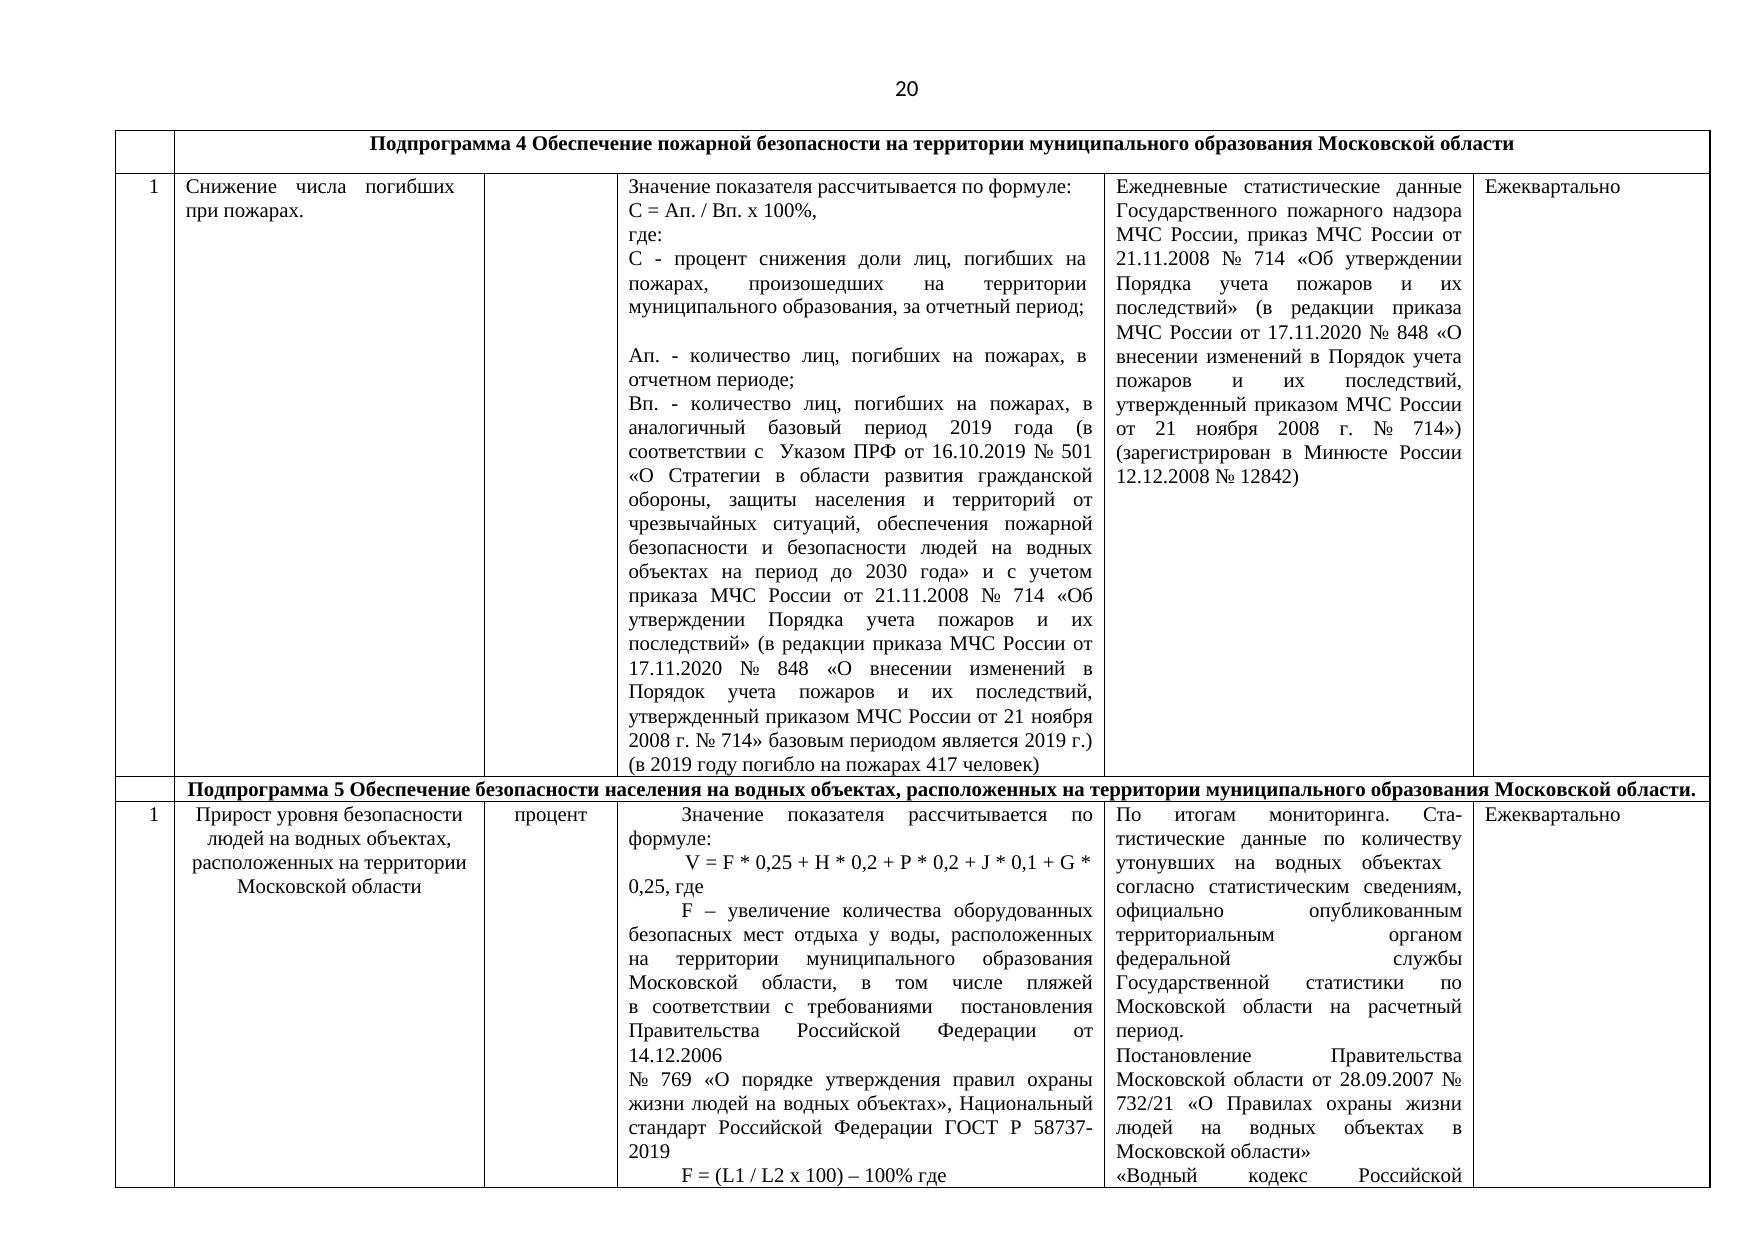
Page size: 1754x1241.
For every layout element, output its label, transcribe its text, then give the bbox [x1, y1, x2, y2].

table_cell Ежеквартально [1474, 802, 1709, 1187]
table_cell 1 [116, 802, 174, 1187]
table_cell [618, 802, 1104, 1187]
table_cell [1105, 802, 1473, 1187]
table_cell [116, 777, 174, 801]
table_cell Значение показателя рассчитывается по формуле: С = Ап. / Вп. x 100%, где: С - процент снижения доли лиц, погибших на пожарах, произошедших на территории муниципального образования, за отчетный период; Ап. - количество лиц, погибших на пожарах, в отчетном периоде; Вп. - количество лиц, погибших на пожарах, в аналогичный базовый период 2019 года (в соответствии с Указом ПРФ от 16.10.2019 № 501 «О Стратегии в области развития гражданской обороны, защиты населения и территорий от чрезвычайных ситуаций, обеспечения пожарной безопасности и безопасности людей на водных объектах на период до 2030 года» и с учетом приказа МЧС России от 21.11.2008 № 714 «Об утверждении Порядка учета пожаров и их последствий» (в редакции приказа МЧС России от 17.11.2020 № 848 «О внесении изменений в Порядок учета пожаров и их последствий, утвержденный приказом МЧС России от 21 ноября 2008 г. № 714» базовым периодом является 2019 г.) (в 2019 году погибло на пожарах 417 человек) [618, 174, 1104, 776]
table_cell Ежедневные статистические данные Государственного пожарного надзора МЧС России, приказ МЧС России от 21.11.2008 № 714 «Об утверждении Порядка учета пожаров и их последствий» (в редакции приказа МЧС России от 17.11.2020 № 848 «О внесении изменений в Порядок учета пожаров и их последствий, утвержденный приказом МЧС России от 21 ноября 2008 г. № 714») (зарегистрирован в Минюсте России 12.12.2008 № 12842) [1105, 174, 1473, 776]
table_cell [175, 802, 484, 1187]
table_cell Ежеквартально [1474, 174, 1709, 776]
table_cell 1 [116, 174, 174, 776]
table_cell [485, 174, 617, 776]
table_cell Подпрограмма 5 Обеспечение безопасности населения на водных объектах, расположенных на территории муниципального образования Московской области. [175, 777, 1709, 801]
table_cell [116, 131, 174, 173]
table_cell Подпрограмма 4 Обеспечение пожарной безопасности на территории муниципального образования Московской области [175, 131, 1709, 173]
table_cell процент [485, 802, 617, 1187]
table_cell Снижение числа погибших при пожарах. [175, 174, 484, 776]
